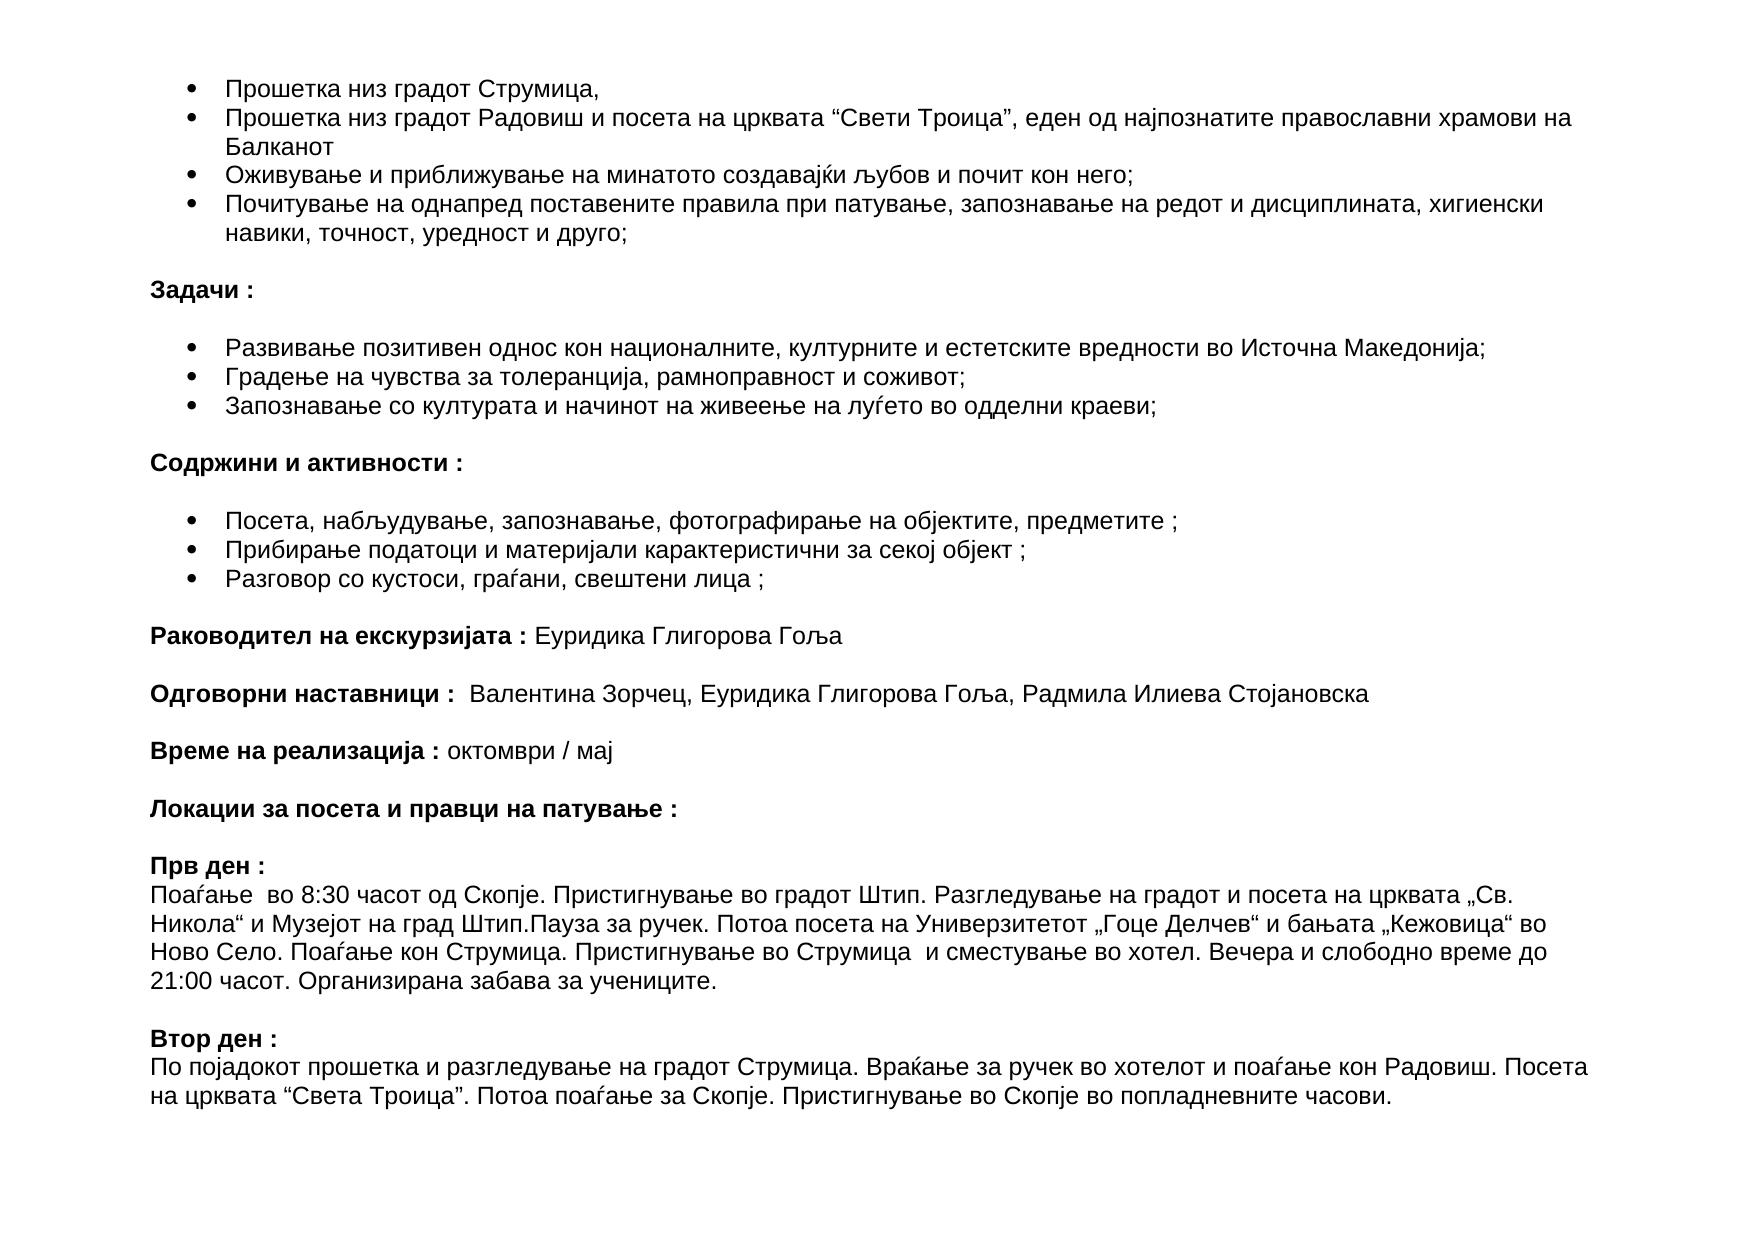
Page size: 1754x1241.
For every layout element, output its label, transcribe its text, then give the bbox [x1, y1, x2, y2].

list Развивање позитивен однос кон националните, културните и естетските вредности во Источна Македонија; [187, 333, 1604, 362]
list Оживување и приближување на минатото создавајќи љубов и почит кон него; [187, 160, 1604, 189]
list Почитување на однапред поставените правила при патување, запознавање на редот и дисциплината, хигиенски навики, точност, уредност и друго; [187, 189, 1604, 247]
list Градење на чувства за толеранција, рамноправност и соживот; [187, 362, 1604, 391]
list Посета, набљудување, запознавање, фотографирање на објектите, предметите ; [187, 506, 1604, 535]
text Одговорни наставници : Валентина Зорчец, Еуридика Глигорова Гоља, Радмила Илиева Стојановска [150, 679, 1604, 707]
list Запознавање со културата и начинот на живеење на луѓето во одделни краеви; [187, 391, 1604, 419]
list Прошетка низ градот Струмица, [187, 74, 1604, 103]
text Локации за посета и правци на патување : [150, 794, 1604, 822]
text Време на реализација : октомври / мај [150, 736, 1604, 765]
text По појадокот прошетка и разгледување на градот Струмица. Враќање за ручек во хотелот и поаѓање кон Радовиш. Посета на црквата “Света Троица”. Потоа поаѓање за Скопје. Пристигнување во Скопје во попладневните часови. [150, 1052, 1604, 1110]
text Прв ден : [150, 851, 1604, 880]
text Поаѓање во 8:30 часот од Скопје. Пристигнување во градот Штип. Разгледување на градот и посета на црквата „Св. Никола“ и Музејот на град Штип.Пауза за ручек. Потоа посета на Универзитетот „Гоце Делчев“ и бањата „Кежовица“ во Ново Село. Поаѓање кон Струмица. Пристигнување во Струмица и сместување во хотел. Вечера и слободно време до 21:00 часот. Организирана забава за учениците. [150, 880, 1604, 995]
text Раководител на екскурзијата : Еуридика Глигорова Гоља [150, 621, 1604, 650]
text Содржини и активности : [150, 448, 1604, 477]
list Разговор со кустоси, граѓани, свештени лица ; [187, 563, 1604, 592]
text Задачи : [150, 276, 1604, 304]
text Втор ден : [150, 1024, 1604, 1052]
list Прошетка низ градот Радовиш и посета на црквата “Свети Троица”, еден од најпознатите православни храмови на Балканот [187, 103, 1604, 160]
list Прибирање податоци и материјали карактеристични за секој објект ; [187, 535, 1604, 563]
